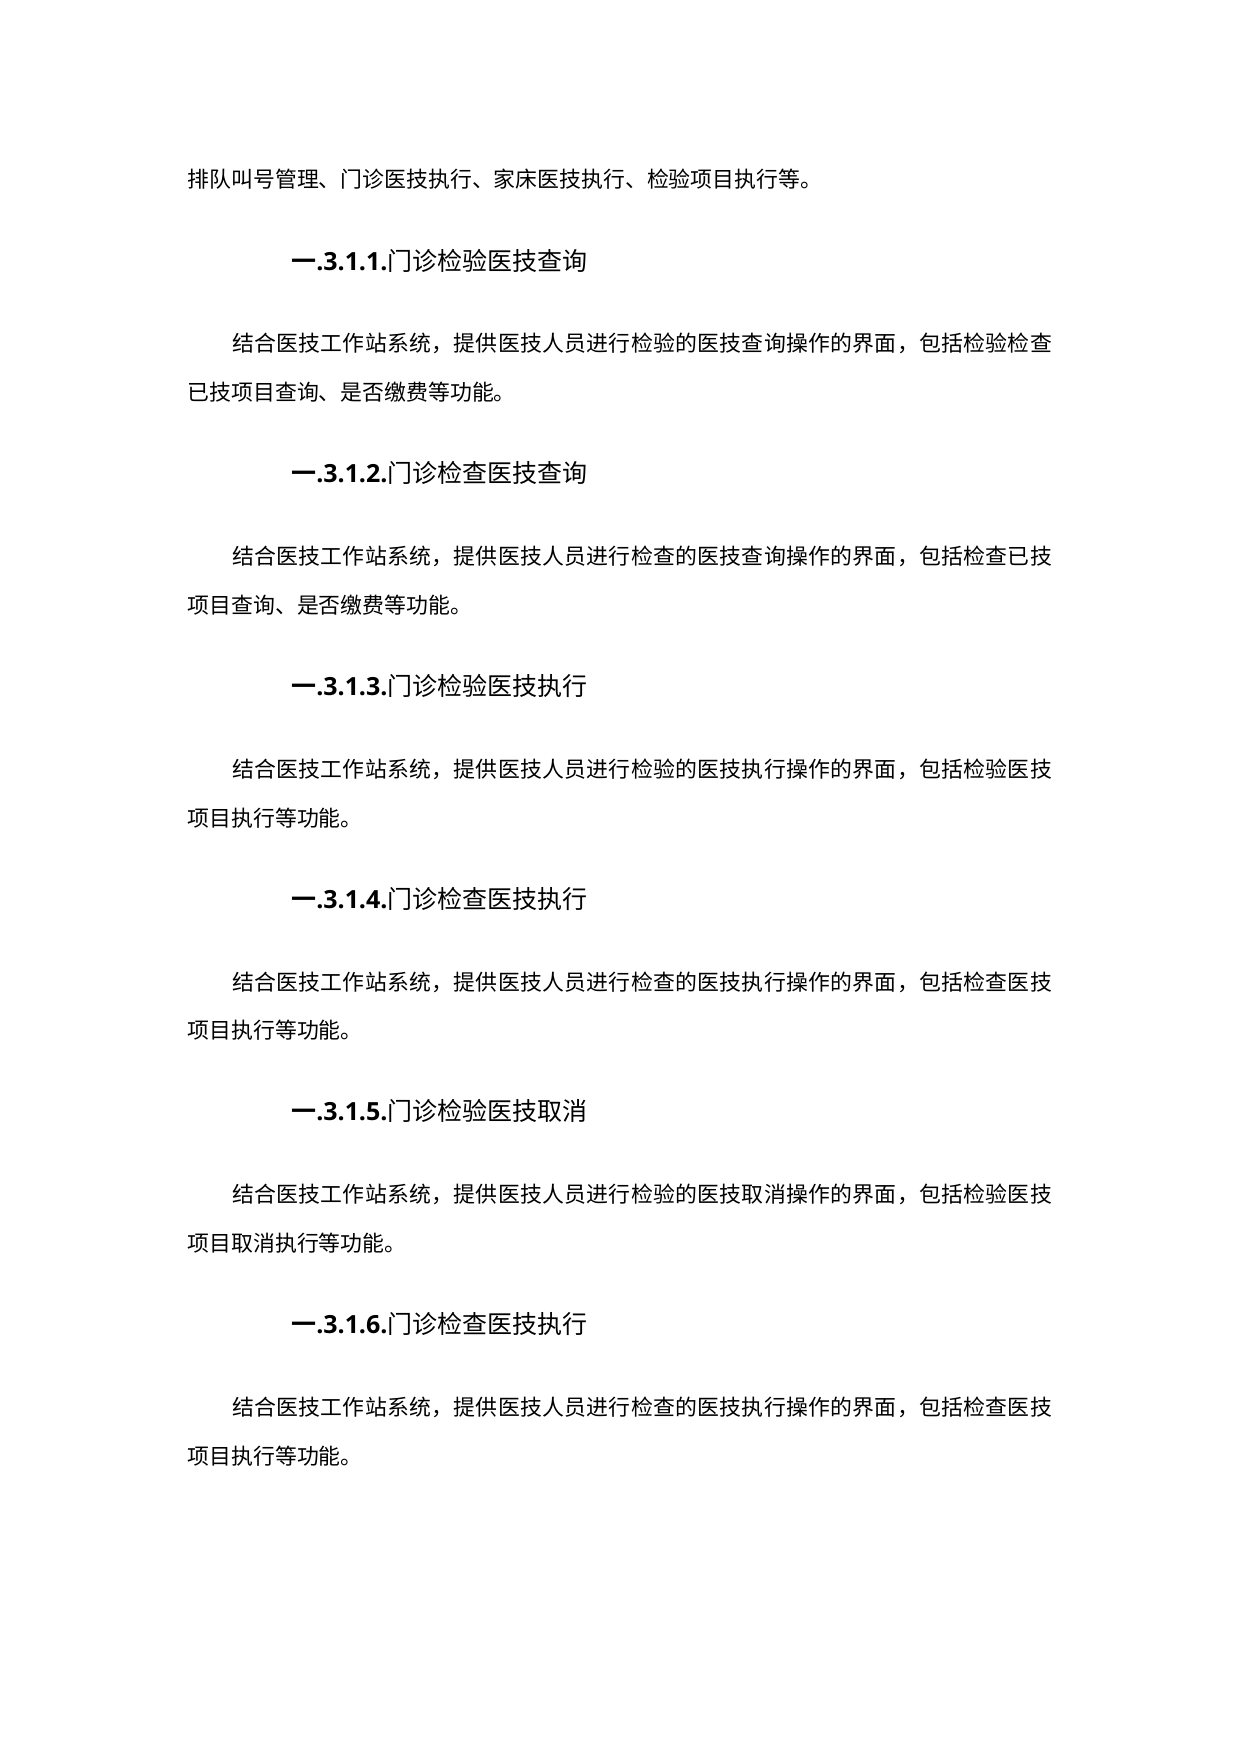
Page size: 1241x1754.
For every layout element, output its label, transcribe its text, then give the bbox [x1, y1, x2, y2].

text 结合医技工作站系统，提供医技人员进行检查的医技执行操作的界面，包括检查医技项目执行等功能。 [187, 1389, 1053, 1471]
subtitle 门诊检查医技执行 [291, 1290, 1053, 1355]
subtitle 门诊检验医技取消 [291, 1077, 1053, 1142]
text 结合医技工作站系统，提供医技人员进行检验的医技查询操作的界面，包括检验检查已技项目查询、是否缴费等功能。 [187, 326, 1053, 407]
text 结合医技工作站系统，提供医技人员进行检查的医技查询操作的界面，包括检查已技项目查询、是否缴费等功能。 [187, 539, 1053, 620]
subtitle 门诊检验医技执行 [291, 652, 1053, 717]
subtitle 门诊检验医技查询 [291, 227, 1053, 292]
text 结合医技工作站系统，提供医技人员进行检验的医技取消操作的界面，包括检验医技项目取消执行等功能。 [187, 1177, 1053, 1258]
text 结合医技工作站系统，提供医技人员进行检验的医技执行操作的界面，包括检验医技项目执行等功能。 [187, 751, 1053, 833]
subtitle 门诊检查医技执行 [291, 865, 1053, 930]
text 结合医技工作站系统，提供医技人员进行检查的医技执行操作的界面，包括检查医技项目执行等功能。 [187, 964, 1053, 1045]
subtitle 门诊检查医技查询 [291, 439, 1053, 504]
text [187, 162, 1053, 194]
